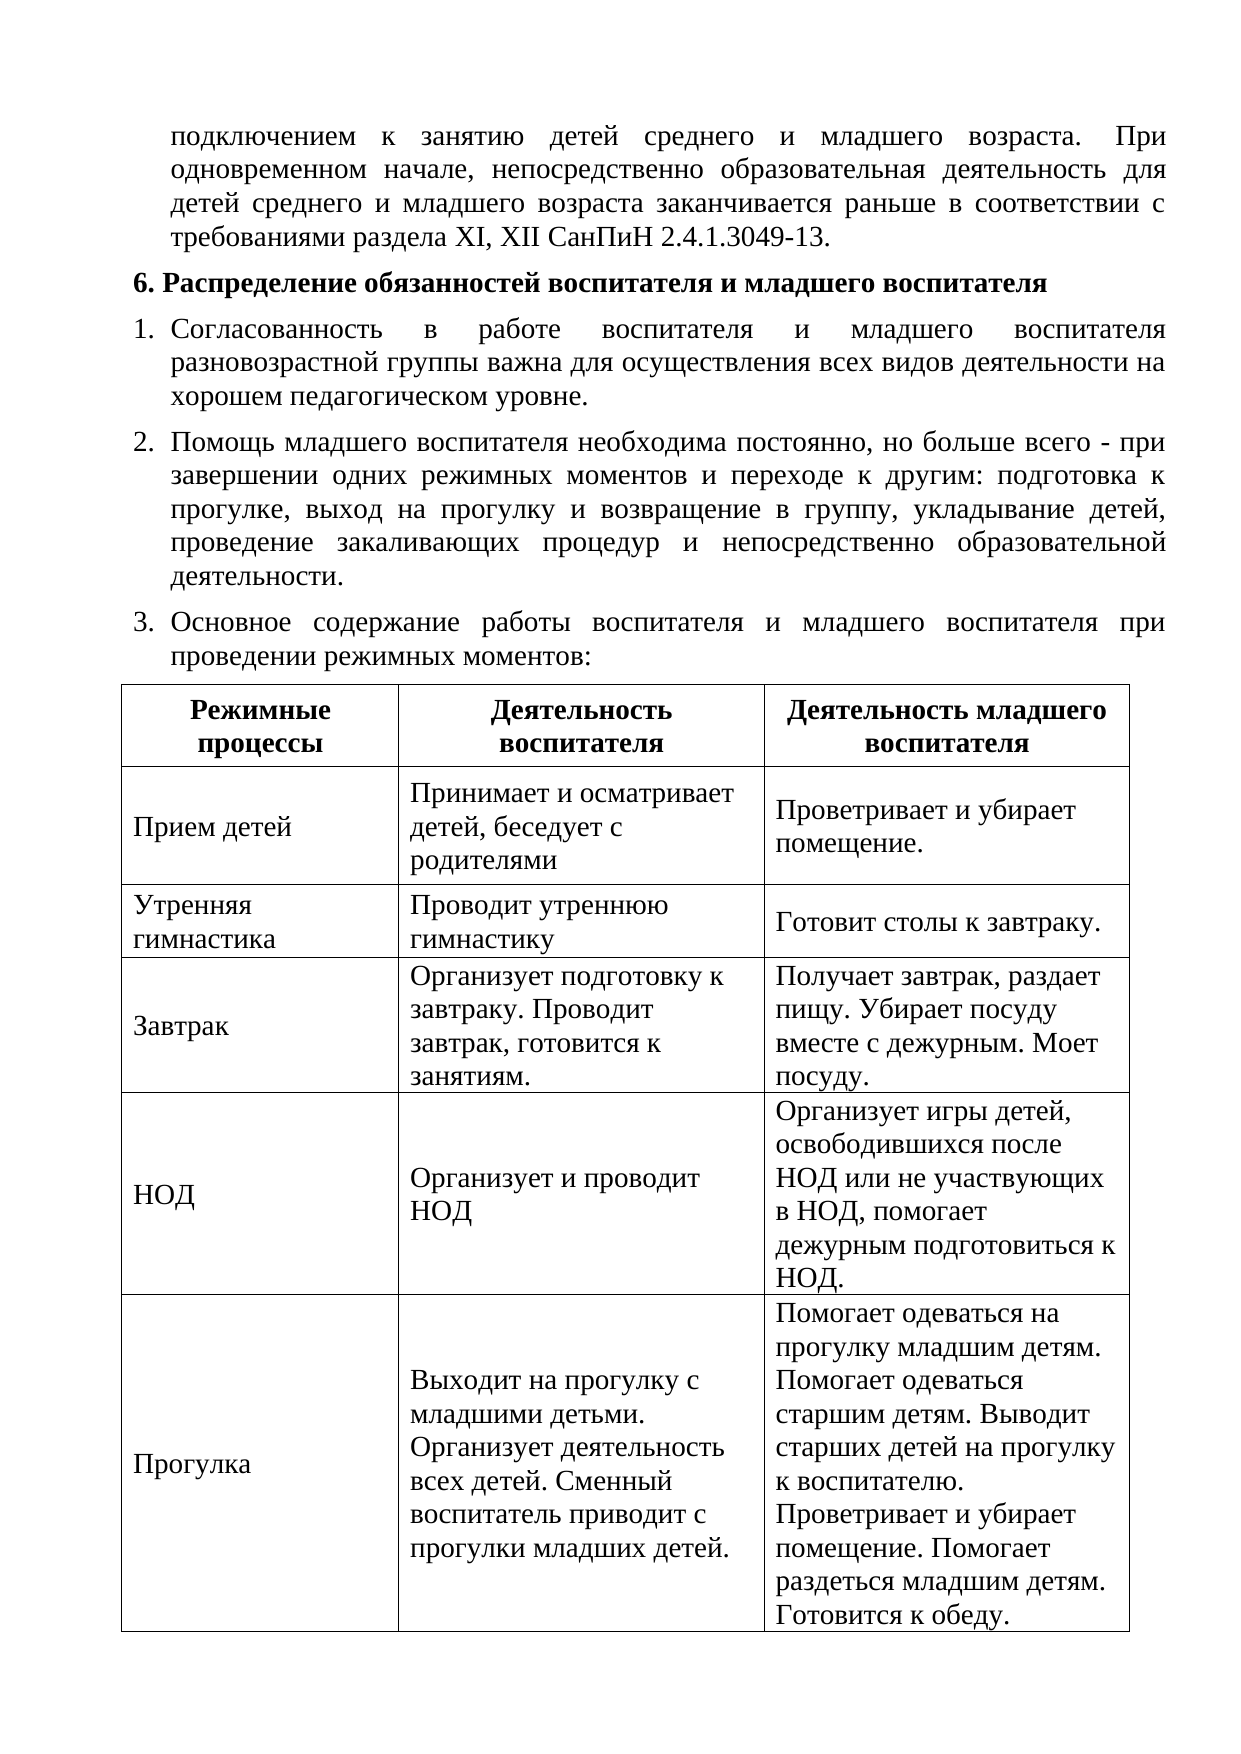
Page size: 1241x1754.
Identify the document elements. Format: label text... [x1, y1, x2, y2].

list Согласованность в работе воспитателя и младшего воспитателя разновозрастной группы важна для осуществления всех видов деятельности на хорошем педагогическом уровне. [133, 311, 1167, 411]
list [133, 118, 1167, 252]
list Основное содержание работы воспитателя и младшего воспитателя при проведении режимных моментов: [133, 604, 1167, 671]
table_cell Организует и проводит НОД [399, 1093, 764, 1294]
table_cell НОД [122, 1093, 398, 1294]
table_cell Организует подготовку к завтраку. Проводит завтрак, готовится к занятиям. [399, 958, 764, 1092]
table_cell Проводит утреннюю гимнастику [399, 885, 764, 957]
table_header Деятельность воспитателя [399, 685, 764, 766]
table_cell Получает завтрак, раздает пищу. Убирает посуду вместе с дежурным. Моет посуду. [765, 958, 1129, 1092]
table_cell Проветривает и убирает помещение. [765, 767, 1129, 884]
table_cell Завтрак [122, 958, 398, 1092]
table_cell Выходит на прогулку с младшими детьми. Организует деятельность всех детей. Сменный воспитатель приводит с прогулки младших детей. [399, 1295, 764, 1631]
table_cell Готовит столы к завтраку. [765, 885, 1129, 957]
table_header Деятельность младшего воспитателя [765, 685, 1129, 766]
list Помощь младшего воспитателя необходима постоянно, но больше всего - при завершении одних режимных моментов и переходе к другим: подготовка к прогулке, выход на прогулку и возвращение в группу, укладывание детей, проведение закаливающих процедур и непосредственно образовательной деятельности. [133, 424, 1167, 592]
table_cell Прогулка [122, 1295, 398, 1631]
table_header Режимные процессы [122, 685, 398, 766]
table_cell Прием детей [122, 767, 398, 884]
table_cell Утренняя гимнастика [122, 885, 398, 957]
table_cell Организует игры детей, освободившихся после НОД или не участвующих в НОД, помогает дежурным подготовиться к НОД. [765, 1093, 1129, 1294]
table_cell Принимает и осматривает детей, беседует с родителями [399, 767, 764, 884]
text 6. Распределение обязанностей воспитателя и младшего воспитателя [133, 265, 1167, 298]
table_cell Помогает одеваться на прогулку младшим детям. Помогает одеваться старшим детям. Выводит старших детей на прогулку к воспитателю. Проветривает и убирает помещение. Помогает раздеться младшим детям. Готовится к обеду. [765, 1295, 1129, 1631]
